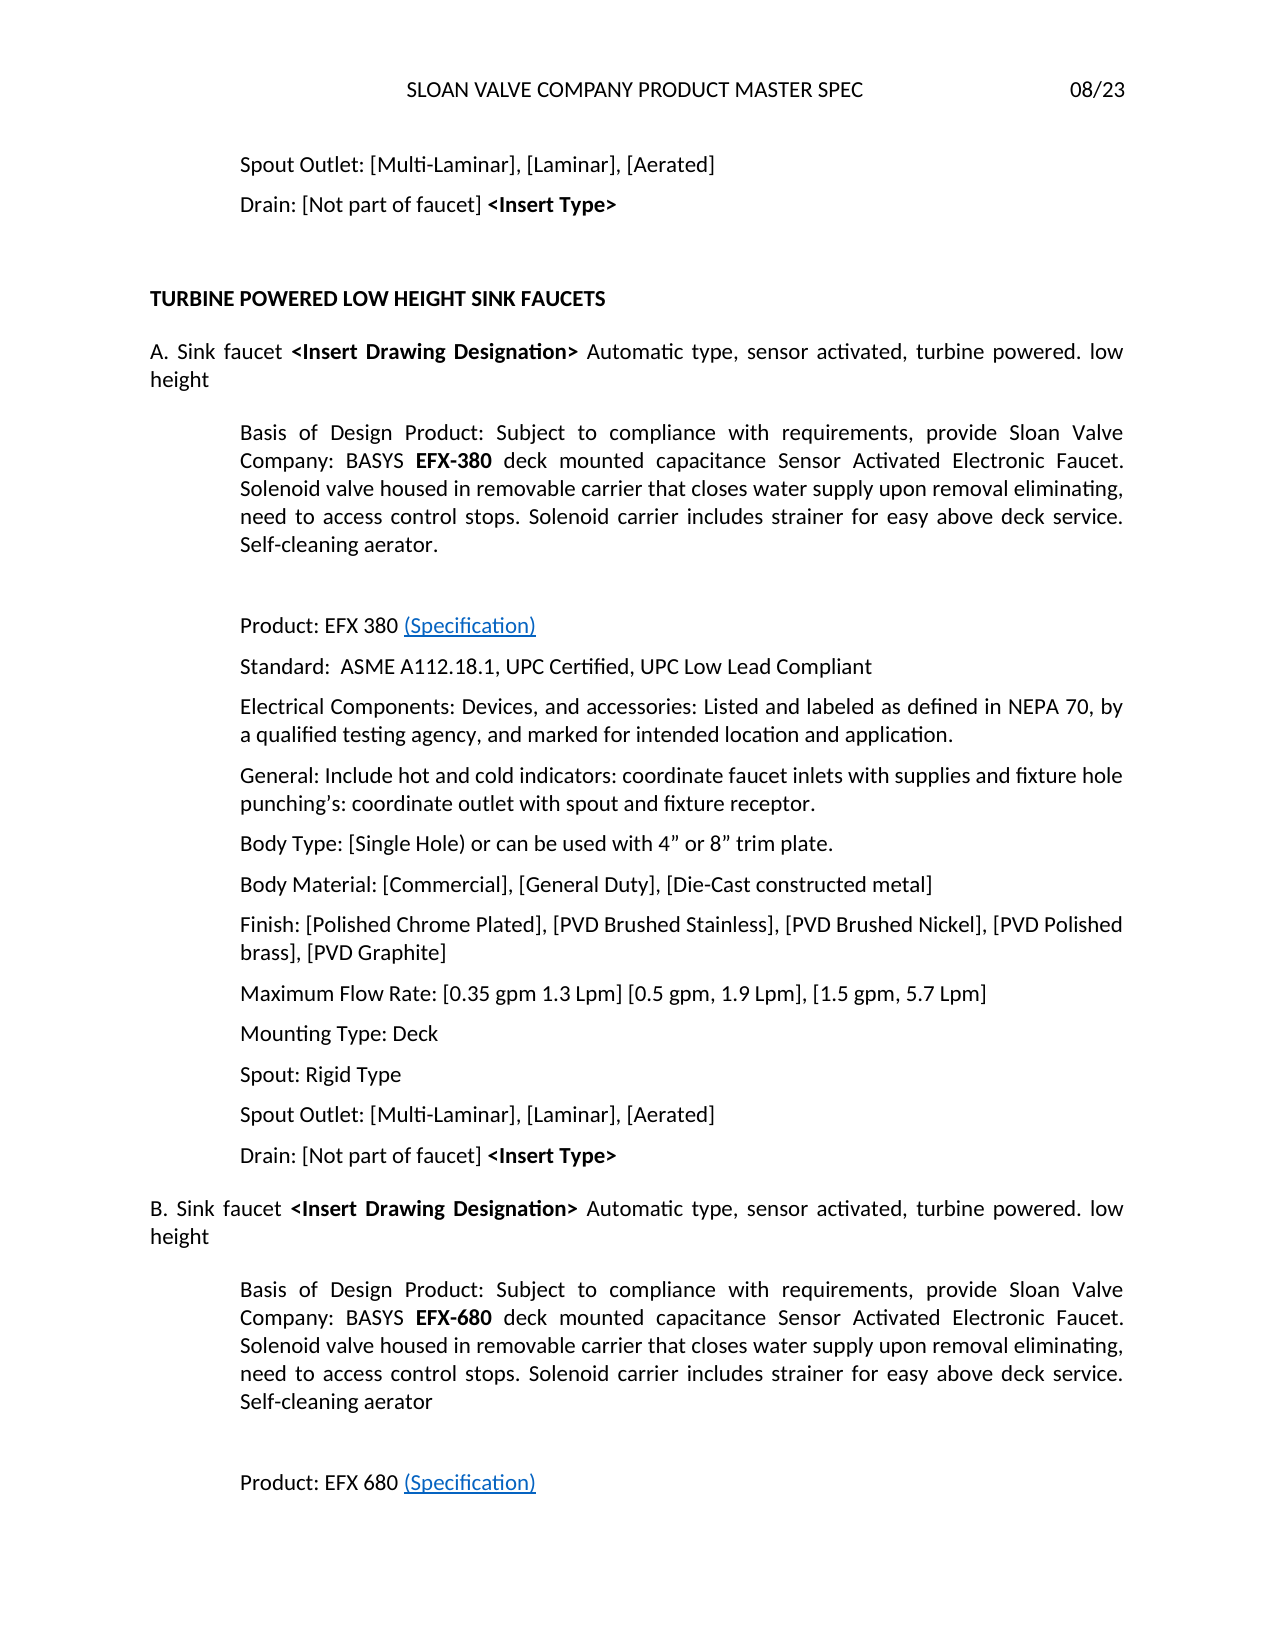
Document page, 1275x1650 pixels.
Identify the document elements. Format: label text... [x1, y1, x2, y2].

list Spout: Rigid Type [180, 1060, 1125, 1088]
list Standard: ASME A112.18.1, UPC Certified, UPC Low Lead Compliant [180, 652, 1125, 680]
list General: Include hot and cold indicators: coordinate faucet inlets with supplies and fixture hole punching’s: coordinate outlet with spout and fixture receptor. [180, 761, 1125, 817]
list Drain: [Not part of faucet] <Insert Type> [180, 1141, 1125, 1169]
list Basis of Design Product: Subject to compliance with requirements, provide Sloan Valve Company: BASYS EFX-680 deck mounted capacitance Sensor Activated Electronic Faucet. Solenoid valve housed in removable carrier that closes water supply upon removal eliminating, need to access control stops. Solenoid carrier includes strainer for easy above deck service. Self-cleaning aerator [240, 1275, 1125, 1415]
list Finish: [Polished Chrome Plated], [PVD Brushed Stainless], [PVD Brushed Nickel], [PVD Polished brass], [PVD Graphite] [180, 910, 1125, 966]
list Body Material: [Commercial], [General Duty], [Die-Cast constructed metal] [180, 870, 1125, 898]
list Drain: [Not part of faucet] <Insert Type> [180, 191, 1125, 218]
list B. Sink faucet <Insert Drawing Designation> Automatic type, sensor activated, turbine powered. low height [150, 1194, 1125, 1250]
list Mounting Type: Deck [180, 1019, 1125, 1047]
list Spout Outlet: [Multi-Laminar], [Laminar], [Aerated] [180, 150, 1125, 178]
list Body Type: [Single Hole) or can be used with 4” or 8” trim plate. [180, 829, 1125, 857]
list TURBINE POWERED LOW HEIGHT SINK FAUCETS [150, 284, 1125, 312]
list Spout Outlet: [Multi-Laminar], [Laminar], [Aerated] [180, 1101, 1125, 1128]
list Product: EFX 380 (Specification) [180, 611, 1125, 639]
list Basis of Design Product: Subject to compliance with requirements, provide Sloan Valve Company: BASYS EFX-380 deck mounted capacitance Sensor Activated Electronic Faucet. Solenoid valve housed in removable carrier that closes water supply upon removal eliminating, need to access control stops. Solenoid carrier includes strainer for easy above deck service. Self-cleaning aerator. [240, 418, 1125, 558]
list Maximum Flow Rate: [0.35 gpm 1.3 Lpm] [0.5 gpm, 1.9 Lpm], [1.5 gpm, 5.7 Lpm] [180, 979, 1125, 1007]
list A. Sink faucet <Insert Drawing Designation> Automatic type, sensor activated, turbine powered. low height [150, 337, 1125, 393]
list Electrical Components: Devices, and accessories: Listed and labeled as defined in NEPA 70, by a qualified testing agency, and marked for intended location and application. [180, 692, 1125, 748]
list Product: EFX 680 (Specification) [180, 1468, 1125, 1496]
